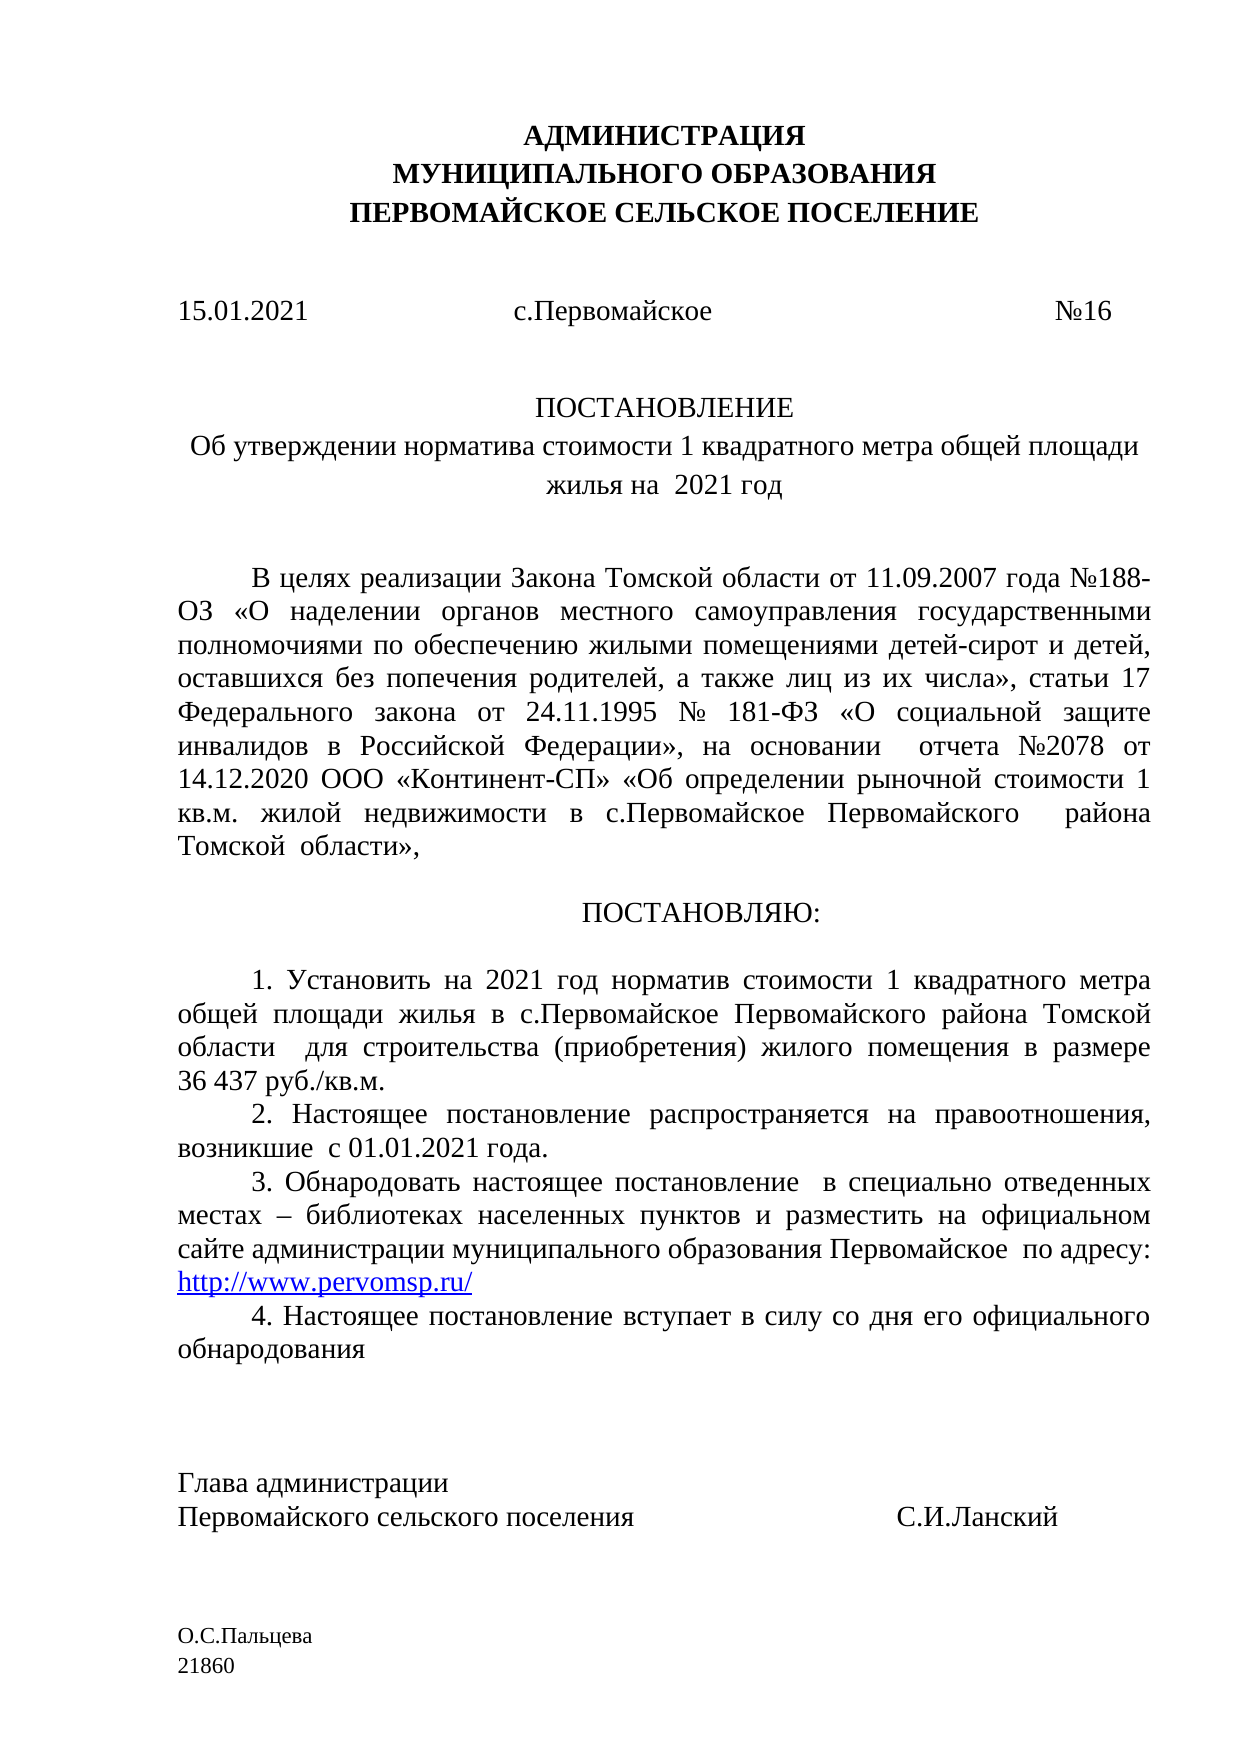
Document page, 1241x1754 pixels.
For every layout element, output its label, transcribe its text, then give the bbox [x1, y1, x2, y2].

text 1. Установить на 2021 год норматив стоимости 1 квадратного метра общей площади жилья в с.Первомайское Первомайского района Томской области для строительства (приобретения) жилого помещения в размере 36 437 руб./кв.м. [177, 962, 1152, 1097]
text АДМИНИСТРАЦИЯ МУНИЦИПАЛЬНОГО ОБРАЗОВАНИЯ ПЕРВОМАЙСКОЕ СЕЛЬСКОЕ ПОСЕЛЕНИЕ [177, 118, 1152, 229]
text 3. Обнародовать настоящее постановление в специально отведенных местах – библиотеках населенных пунктов и разместить на официальном сайте администрации муниципального образования Первомайское по адресу: http://www.pervomsp.ru/ [177, 1164, 1152, 1298]
text О.С.Пальцева [177, 1622, 1152, 1648]
table_header с.Первомайское №16 [502, 234, 1163, 351]
text Первомайского сельского поселения С.И.Ланский [177, 1499, 1152, 1533]
text 4. Настоящее постановление вступает в силу со дня его официального обнародования [177, 1298, 1152, 1365]
text ПОСТАНОВЛЕНИЕ [177, 390, 1152, 423]
table_header 15.01.2021 [166, 234, 502, 351]
text Об утверждении норматива стоимости 1 квадратного метра общей площади жилья на 2021 год [177, 428, 1152, 501]
text 2. Настоящее постановление распространяется на правоотношения, возникшие с 01.01.2021 года. [177, 1097, 1152, 1164]
text В целях реализации Закона Томской области от 11.09.2007 года №188-ОЗ «О наделении органов местного самоуправления государственными полномочиями по обеспечению жилыми помещениями детей-сирот и детей, оставшихся без попечения родителей, а также лиц из их числа», статьи 17 Федерального закона от 24.11.1995 № 181-ФЗ «О социальной защите инвалидов в Российской Федерации», на основании отчета №2078 от 14.12.2020 ООО «Континент-СП» «Об определении рыночной стоимости 1 кв.м. жилой недвижимости в с.Первомайское Первомайского района Томской области», [177, 560, 1152, 862]
text Глава администрации [177, 1466, 1152, 1499]
text 21860 [177, 1652, 1152, 1679]
text ПОСТАНОВЛЯЮ: [177, 895, 1152, 929]
